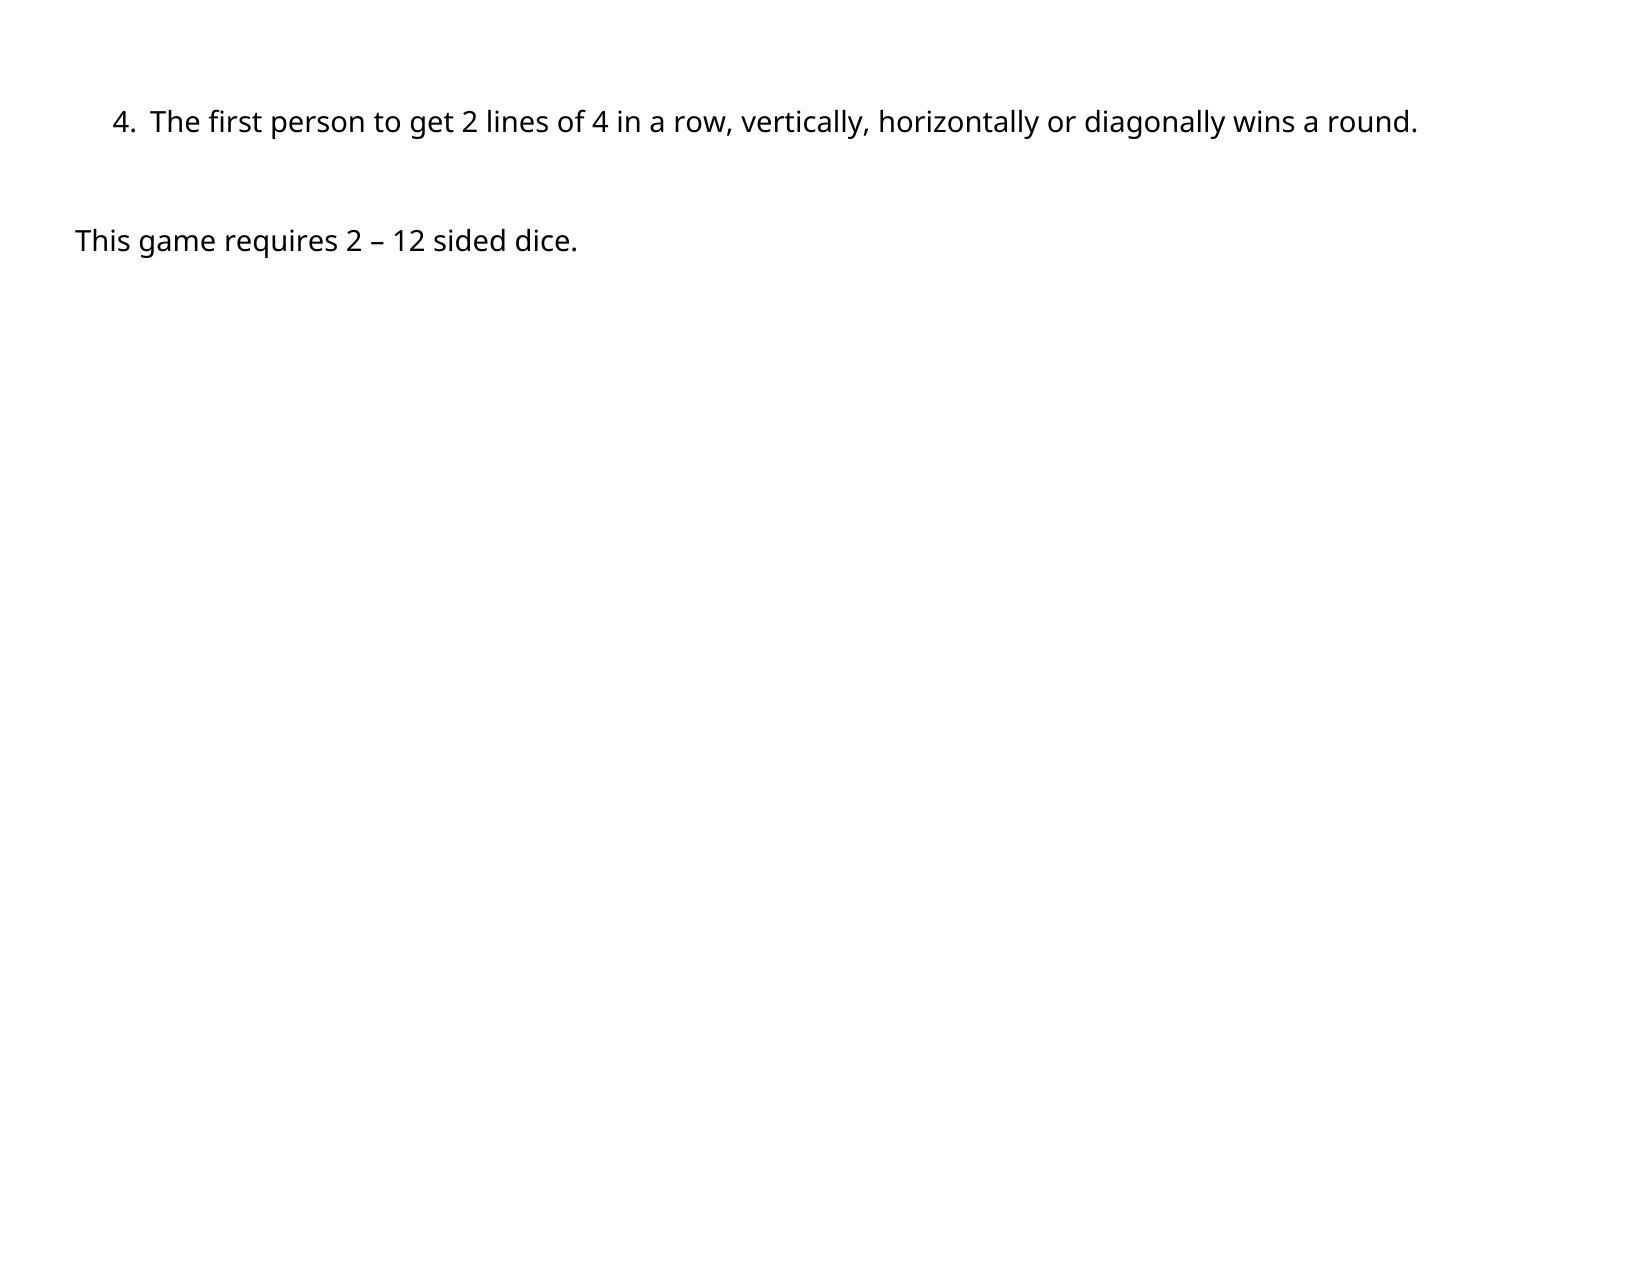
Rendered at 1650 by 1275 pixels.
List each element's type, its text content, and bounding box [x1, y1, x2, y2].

list The first person to get 2 lines of 4 in a row, vertically, horizontally or diagonally wins a round. [112, 102, 1575, 141]
text This game requires 2 – 12 sided dice. [75, 221, 1575, 260]
